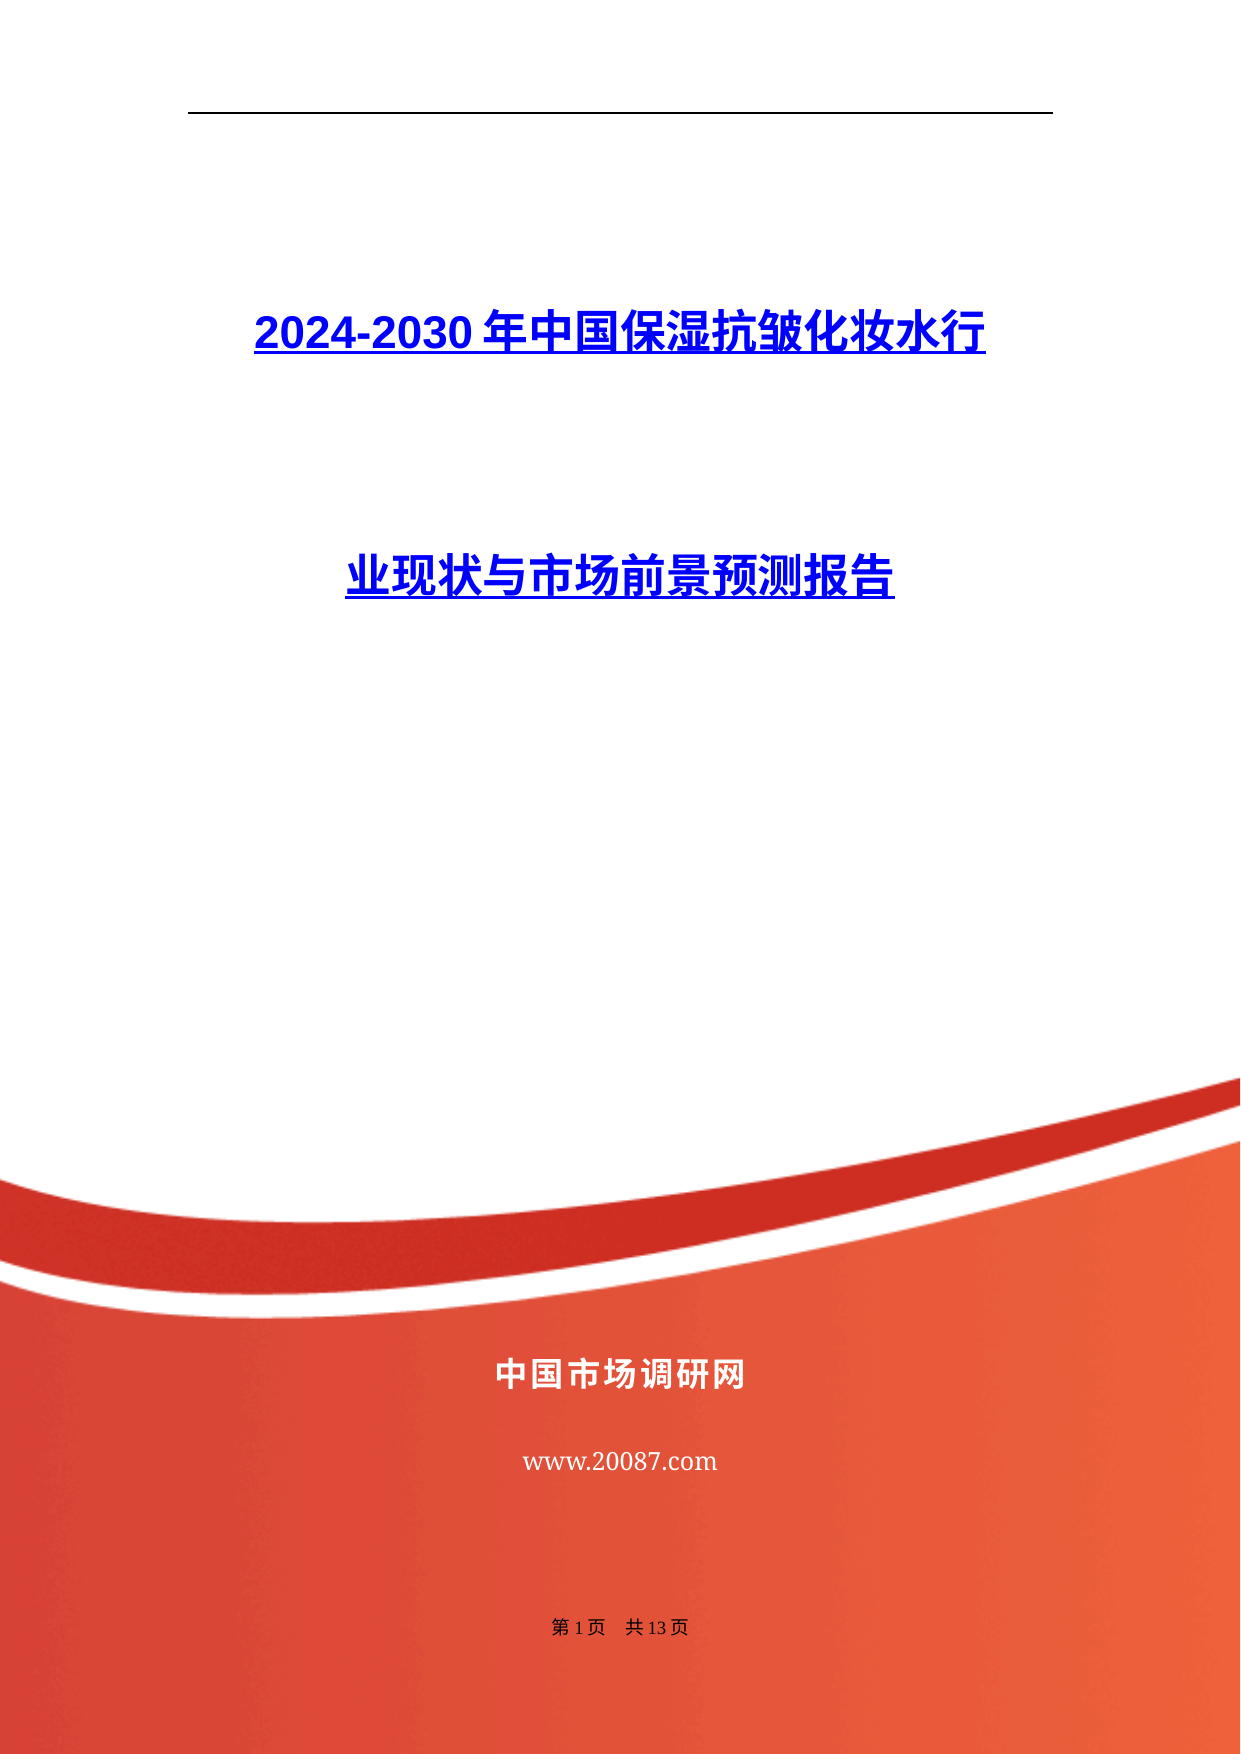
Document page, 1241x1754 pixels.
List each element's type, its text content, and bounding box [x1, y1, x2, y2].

subtitle 中国市场调研网 [187, 1339, 1053, 1404]
text www.20087.com [187, 1428, 1053, 1493]
picture [0, 1006, 1241, 1754]
table_header 2024-2030年中国保湿抗皱化妆水行业现状与市场前景预测报告 [188, 207, 1053, 773]
